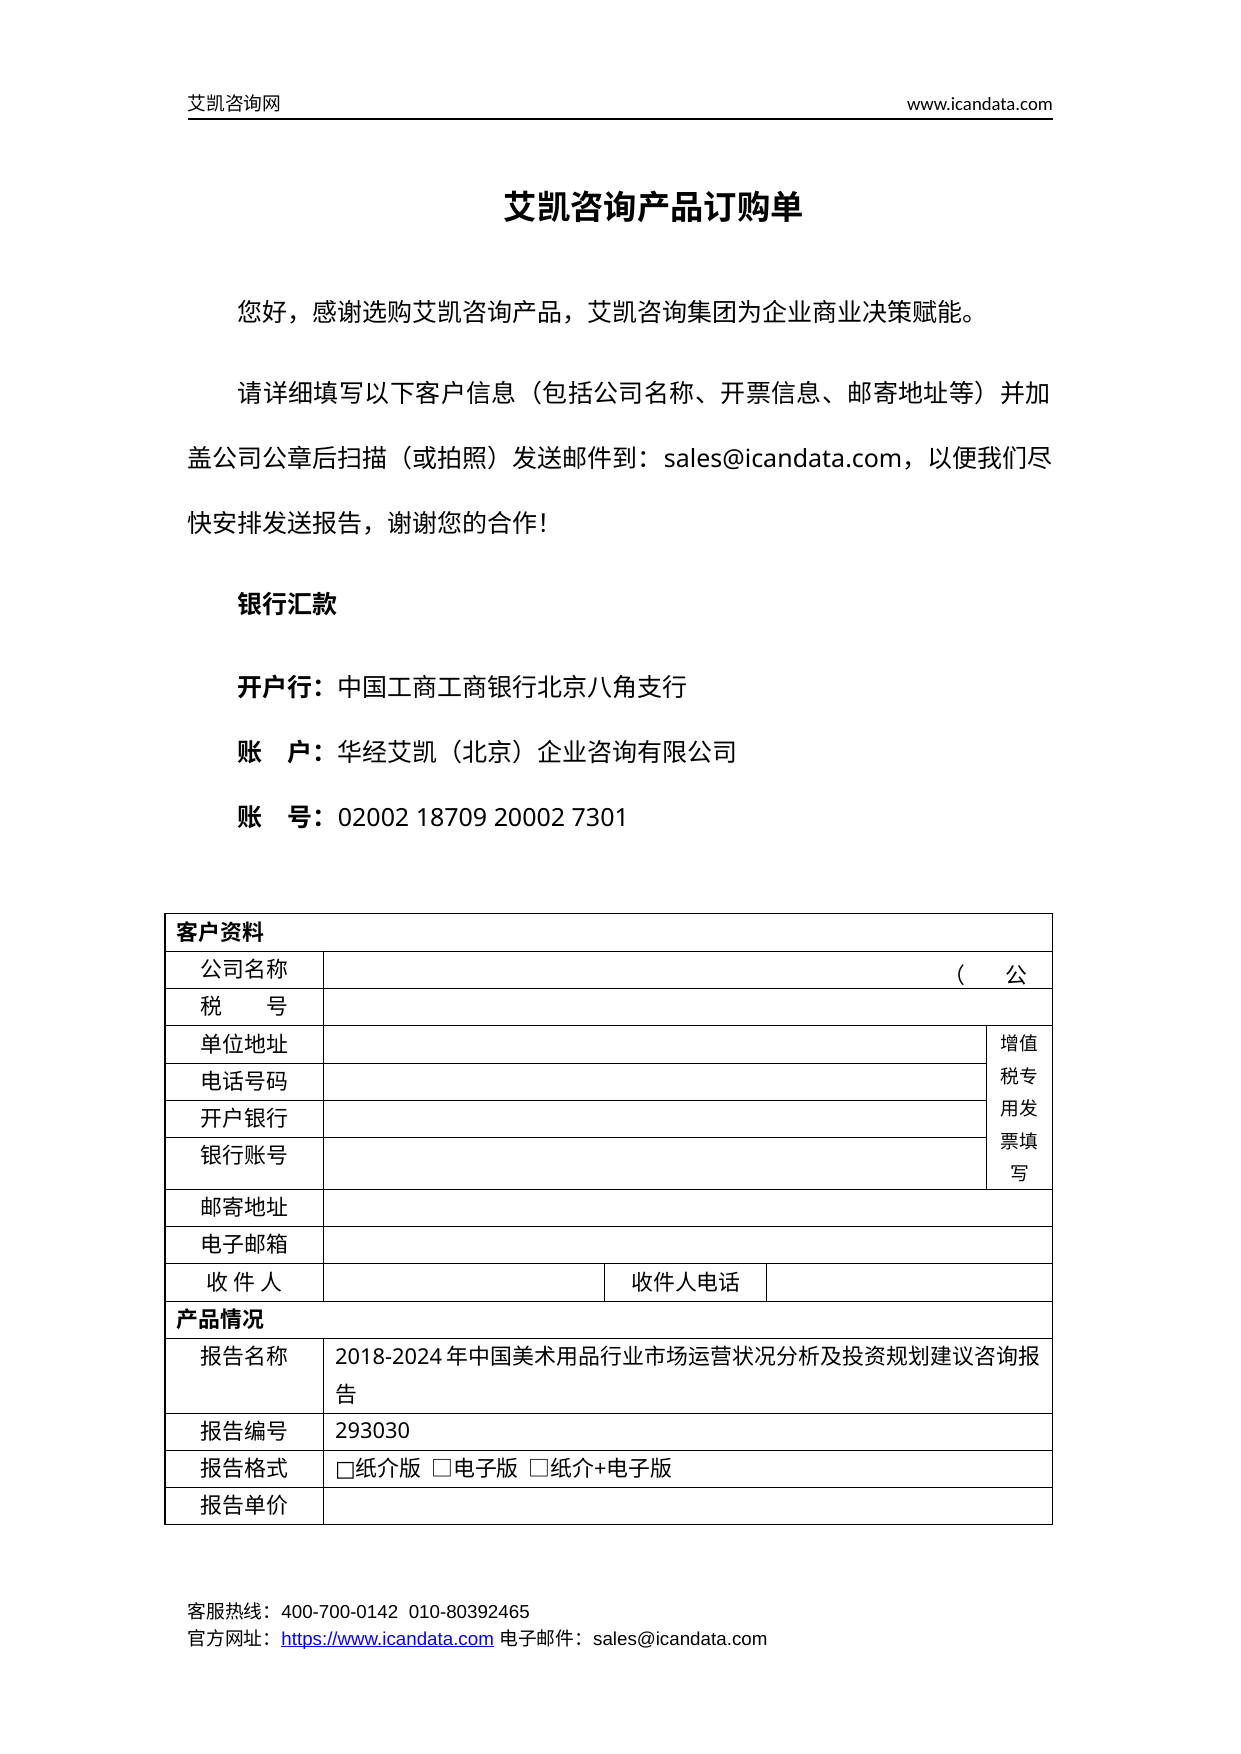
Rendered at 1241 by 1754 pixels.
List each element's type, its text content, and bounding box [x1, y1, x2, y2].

table_cell 293030 [324, 1414, 1052, 1450]
table_cell 收 件 人 [166, 1264, 323, 1301]
table_cell 报告名称 [166, 1339, 323, 1412]
table_cell 收件人电话 [605, 1264, 766, 1301]
table_cell [324, 952, 1052, 988]
table_cell 增值税专用发票填写 [987, 1026, 1052, 1189]
table_cell [324, 1138, 986, 1189]
table_cell [324, 1190, 1052, 1226]
table_cell [767, 1264, 1052, 1301]
table_cell 税 号 [166, 989, 323, 1025]
table_cell 2018-2024年中国美术用品行业市场运营状况分析及投资规划建议咨询报告 [324, 1339, 1052, 1412]
table_header 客户资料 [166, 914, 1052, 951]
table_cell [324, 1227, 1052, 1263]
table_cell [324, 989, 1052, 1025]
table_cell 报告格式 [166, 1451, 323, 1487]
table_cell 电话号码 [166, 1064, 323, 1100]
text 银行汇款 [187, 570, 1053, 635]
table_cell 产品情况 [166, 1302, 1052, 1338]
table_cell 公司名称 [166, 952, 323, 988]
table_cell 银行账号 [166, 1138, 323, 1189]
table_cell 报告单价 [166, 1488, 323, 1524]
text 账 户：华经艾凯（北京）企业咨询有限公司 [187, 718, 1053, 783]
text 开户行：中国工商工商银行北京八角支行 [187, 653, 1053, 718]
table_cell 报告编号 [166, 1414, 323, 1450]
text 艾凯咨询产品订购单 [187, 172, 1053, 237]
table_cell [324, 1101, 986, 1137]
table_cell □纸介版 □电子版 □纸介+电子版 [324, 1451, 1052, 1487]
table_cell [324, 1064, 986, 1100]
text 请详细填写以下客户信息（包括公司名称、开票信息、邮寄地址等）并加盖公司公章后扫描（或拍照）发送邮件到：sales@icandata.com，以便我们尽快安排发送报告，谢谢您的合作！ [187, 359, 1053, 554]
table_cell 邮寄地址 [166, 1190, 323, 1226]
table_cell 开户银行 [166, 1101, 323, 1137]
table_cell 电子邮箱 [166, 1227, 323, 1263]
text 账 号：02002 18709 20002 7301 [187, 783, 1053, 848]
table_cell [324, 1488, 1052, 1524]
table_cell [324, 1264, 604, 1301]
text 您好，感谢选购艾凯咨询产品，艾凯咨询集团为企业商业决策赋能。 [187, 278, 1053, 343]
table_cell 单位地址 [166, 1026, 323, 1062]
table_cell [324, 1026, 986, 1062]
